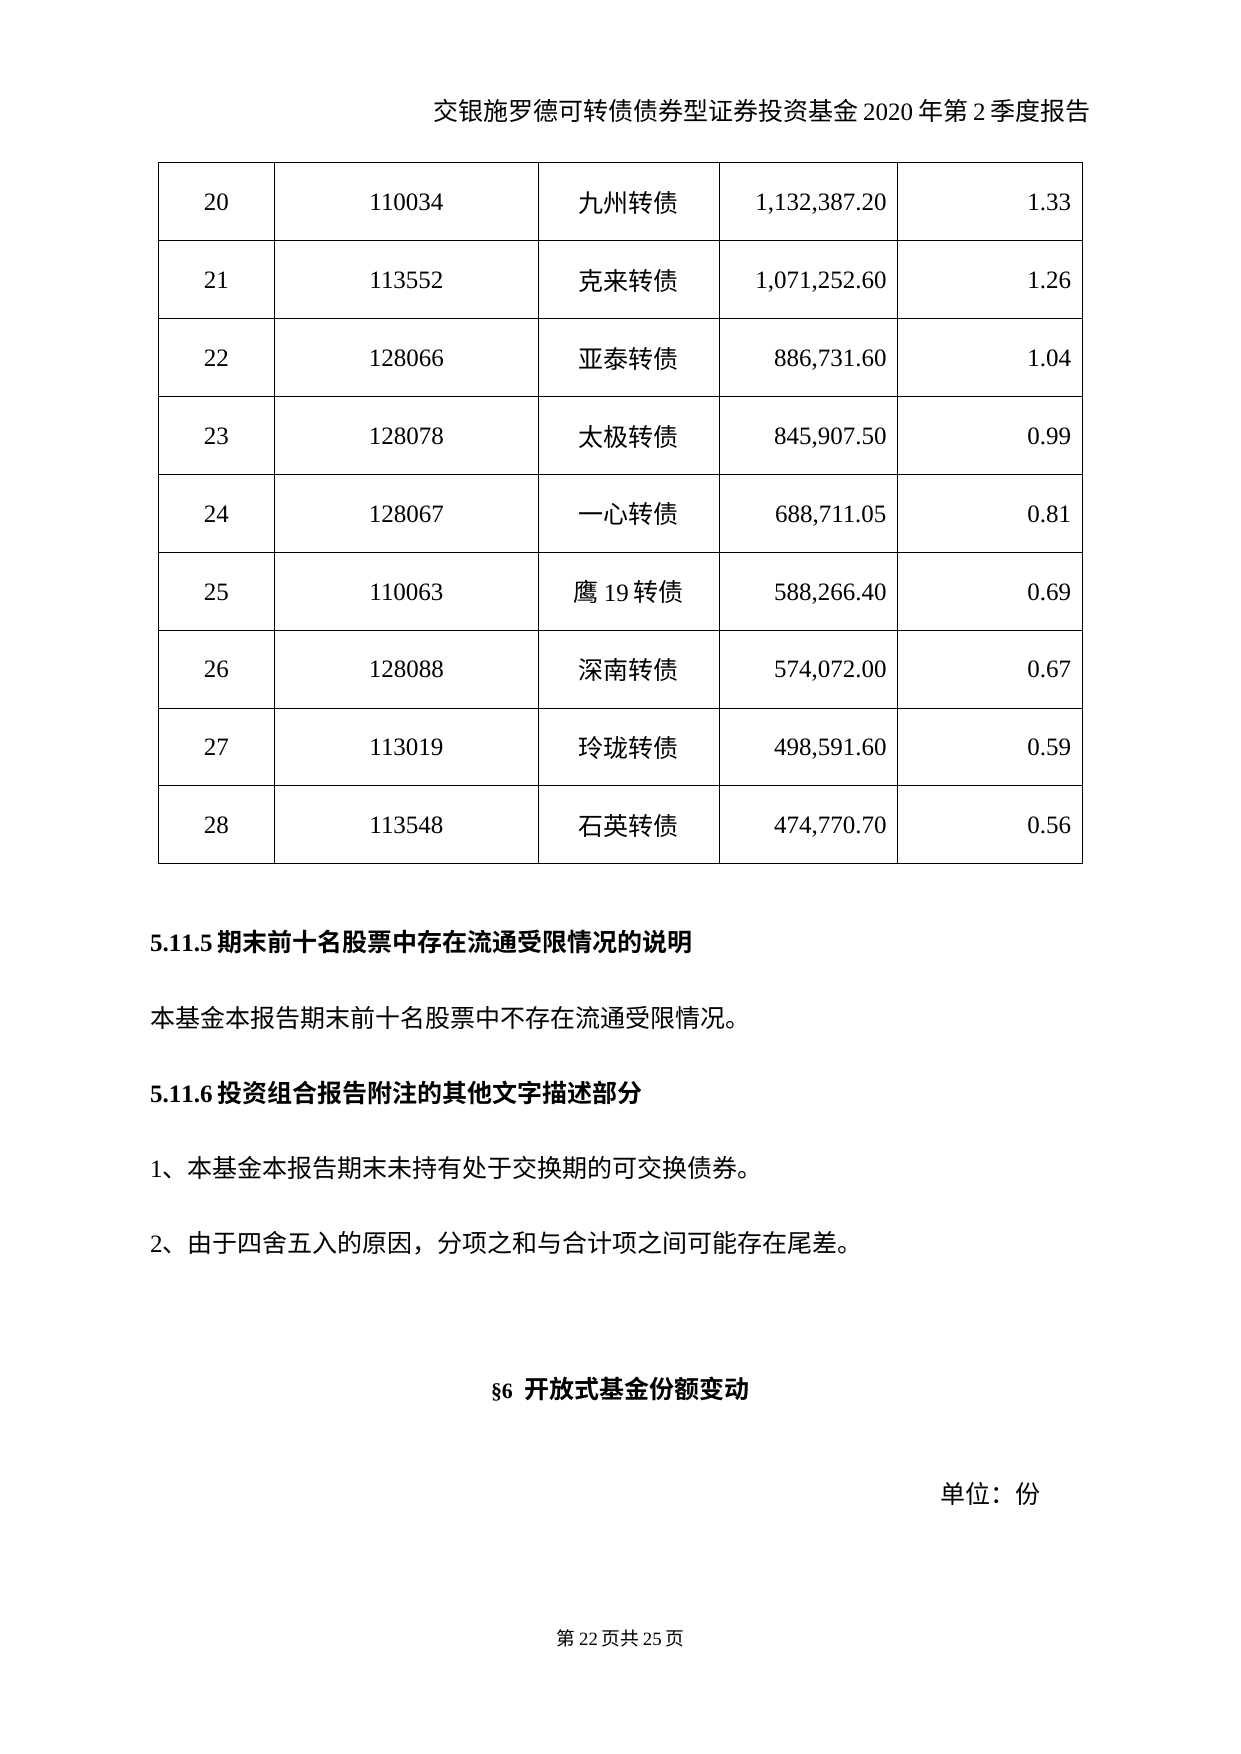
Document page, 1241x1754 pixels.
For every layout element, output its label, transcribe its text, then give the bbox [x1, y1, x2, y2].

table_cell 九州转债 [539, 163, 719, 240]
table_cell 0.99 [898, 397, 1082, 474]
table_cell 26 [159, 631, 274, 707]
table_cell 688,711.05 [720, 475, 897, 552]
table_cell 113552 [275, 241, 538, 318]
table_cell 25 [159, 553, 274, 629]
table_cell 0.81 [898, 475, 1082, 552]
table_cell 27 [159, 709, 274, 785]
table_cell 588,266.40 [720, 553, 897, 629]
text 5.11.6投资组合报告附注的其他文字描述部分 [150, 1059, 1090, 1124]
table_cell 498,591.60 [720, 709, 897, 785]
text 5.11.5期末前十名股票中存在流通受限情况的说明 [150, 908, 1090, 973]
table_cell 亚泰转债 [539, 319, 719, 396]
table_cell 石英转债 [539, 786, 719, 863]
table_cell 845,907.50 [720, 397, 897, 474]
table_cell 128078 [275, 397, 538, 474]
table_cell 22 [159, 319, 274, 396]
table_cell 128088 [275, 631, 538, 707]
table_cell 20 [159, 163, 274, 240]
table_cell 1.33 [898, 163, 1082, 240]
table_cell 0.59 [898, 709, 1082, 785]
table_cell 鹰19转债 [539, 553, 719, 629]
table_cell 1.04 [898, 319, 1082, 396]
text 本基金本报告期末前十名股票中不存在流通受限情况。 [150, 984, 1090, 1049]
table_cell 574,072.00 [720, 631, 897, 707]
table_cell 0.67 [898, 631, 1082, 707]
table_cell 113548 [275, 786, 538, 863]
table_cell 128066 [275, 319, 538, 396]
table_cell 玲珑转债 [539, 709, 719, 785]
subtitle §6 开放式基金份额变动 [150, 1355, 1090, 1420]
table_cell 110034 [275, 163, 538, 240]
table_cell 24 [159, 475, 274, 552]
table_cell 深南转债 [539, 631, 719, 707]
table_cell 474,770.70 [720, 786, 897, 863]
table_cell 1.26 [898, 241, 1082, 318]
table_cell 1,071,252.60 [720, 241, 897, 318]
table_cell 0.56 [898, 786, 1082, 863]
text 单位：份 [152, 1460, 1040, 1525]
table_cell 886,731.60 [720, 319, 897, 396]
table_cell 110063 [275, 553, 538, 629]
table_cell 克来转债 [539, 241, 719, 318]
text 2、由于四舍五入的原因，分项之和与合计项之间可能存在尾差。 [150, 1209, 1090, 1274]
text 1、本基金本报告期末未持有处于交换期的可交换债券。 [150, 1134, 1090, 1199]
table_cell 21 [159, 241, 274, 318]
table_cell 28 [159, 786, 274, 863]
table_cell 23 [159, 397, 274, 474]
table_cell 128067 [275, 475, 538, 552]
table_cell 太极转债 [539, 397, 719, 474]
table_cell 0.69 [898, 553, 1082, 629]
table_cell 一心转债 [539, 475, 719, 552]
table_cell 1,132,387.20 [720, 163, 897, 240]
table_cell 113019 [275, 709, 538, 785]
